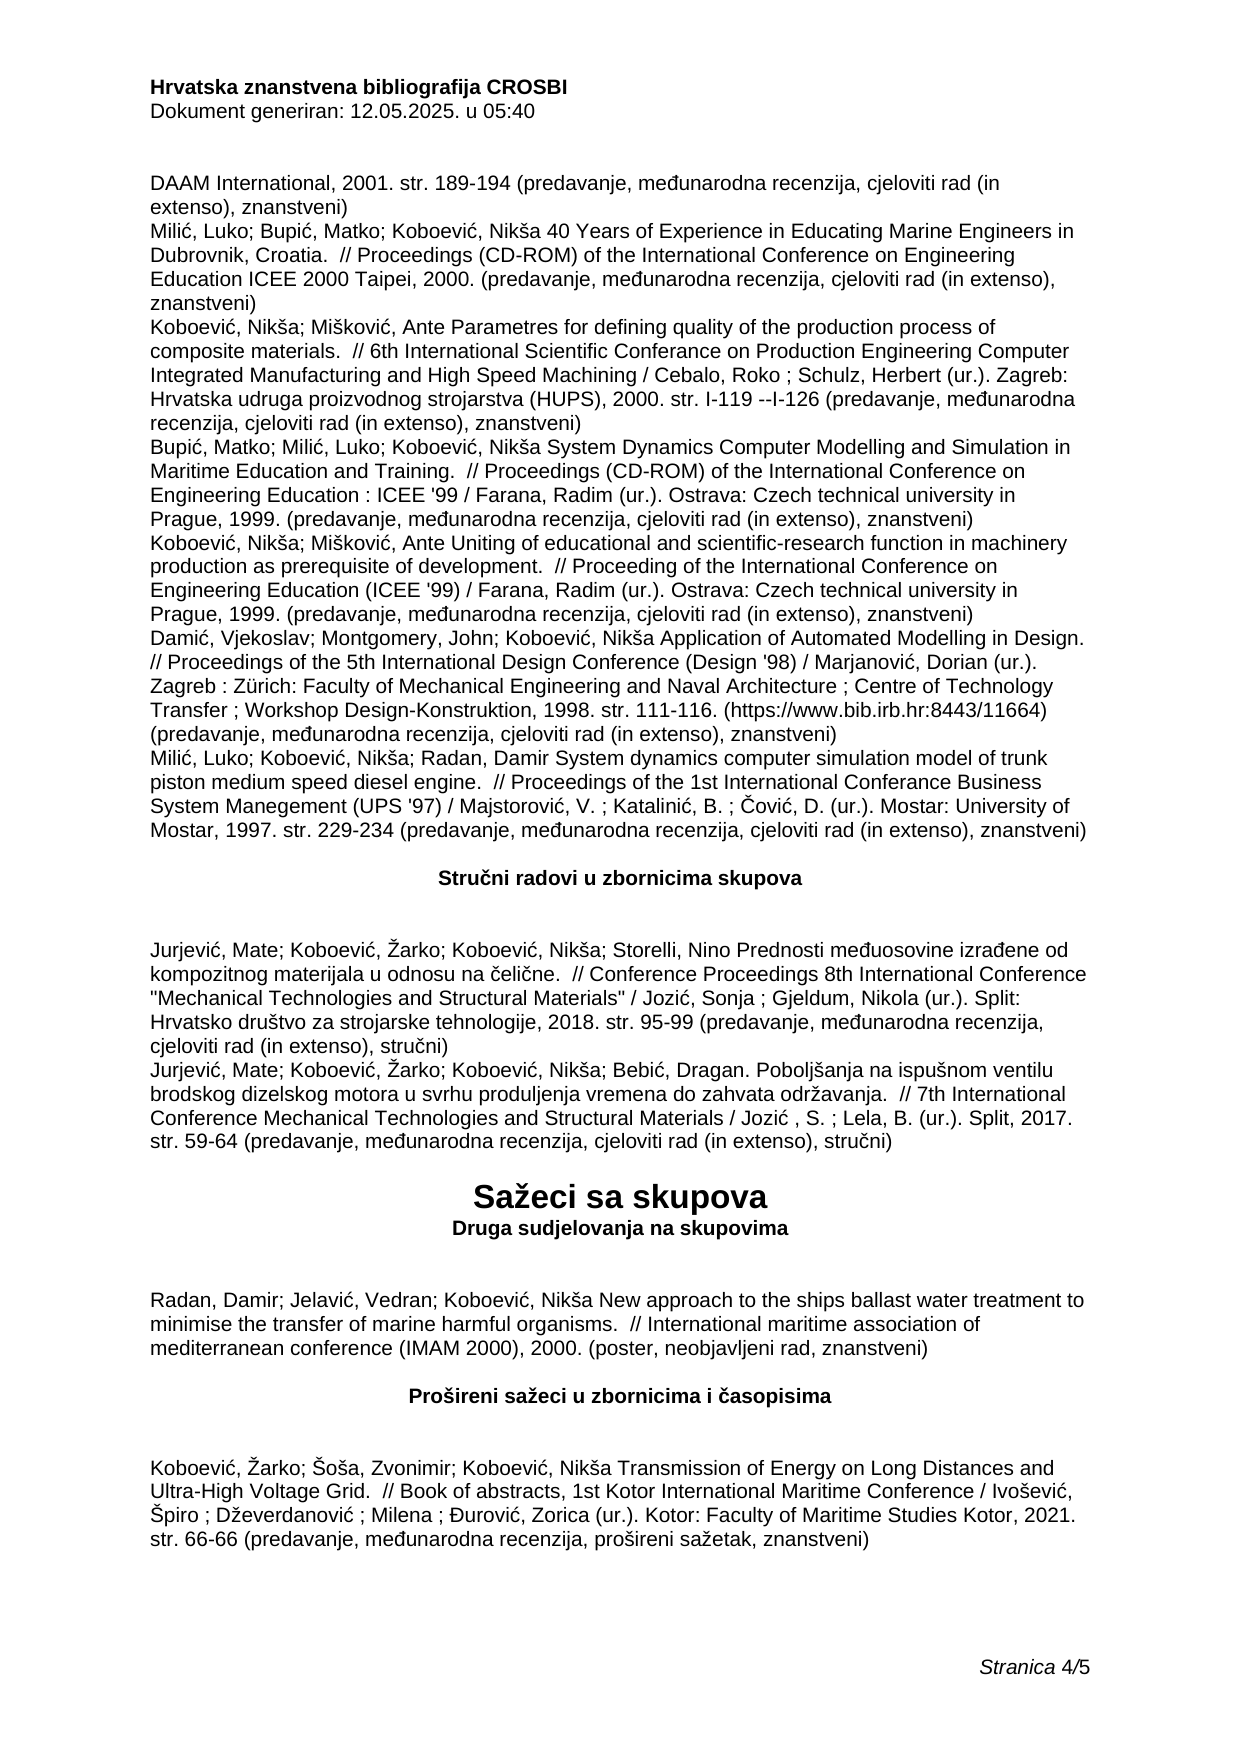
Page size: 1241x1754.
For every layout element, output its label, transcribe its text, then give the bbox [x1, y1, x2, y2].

text Koboević, Žarko; Šoša, Zvonimir; Koboević, Nikša [150, 1455, 1090, 1551]
subtitle Sažeci sa skupova [150, 1177, 1090, 1216]
text Damić, Vjekoslav; Montgomery, John; Koboević, Nikša [150, 626, 1090, 746]
text Jurjević, Mate; Koboević, Žarko; Koboević, Nikša; Storelli, Nino [150, 938, 1090, 1057]
text Koboević, Nikša; Mišković, Ante [150, 530, 1090, 626]
text Milić, Luko; Bupić, Matko; Koboević, Nikša [150, 219, 1090, 315]
subtitle Stručni radovi u zbornicima skupova [150, 866, 1090, 890]
subtitle Prošireni sažeci u zbornicima i časopisima [150, 1383, 1090, 1407]
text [150, 171, 1090, 219]
subtitle Druga sudjelovanja na skupovima [150, 1216, 1090, 1240]
text Milić, Luko; Koboević, Nikša; Radan, Damir [150, 746, 1090, 842]
text Radan, Damir; Jelavić, Vedran; Koboević, Nikša [150, 1288, 1090, 1359]
text Bupić, Matko; Milić, Luko; Koboević, Nikša [150, 434, 1090, 530]
text Koboević, Nikša; Mišković, Ante [150, 315, 1090, 434]
text Jurjević, Mate; Koboević, Žarko; Koboević, Nikša; Bebić, Dragan. [150, 1057, 1090, 1153]
